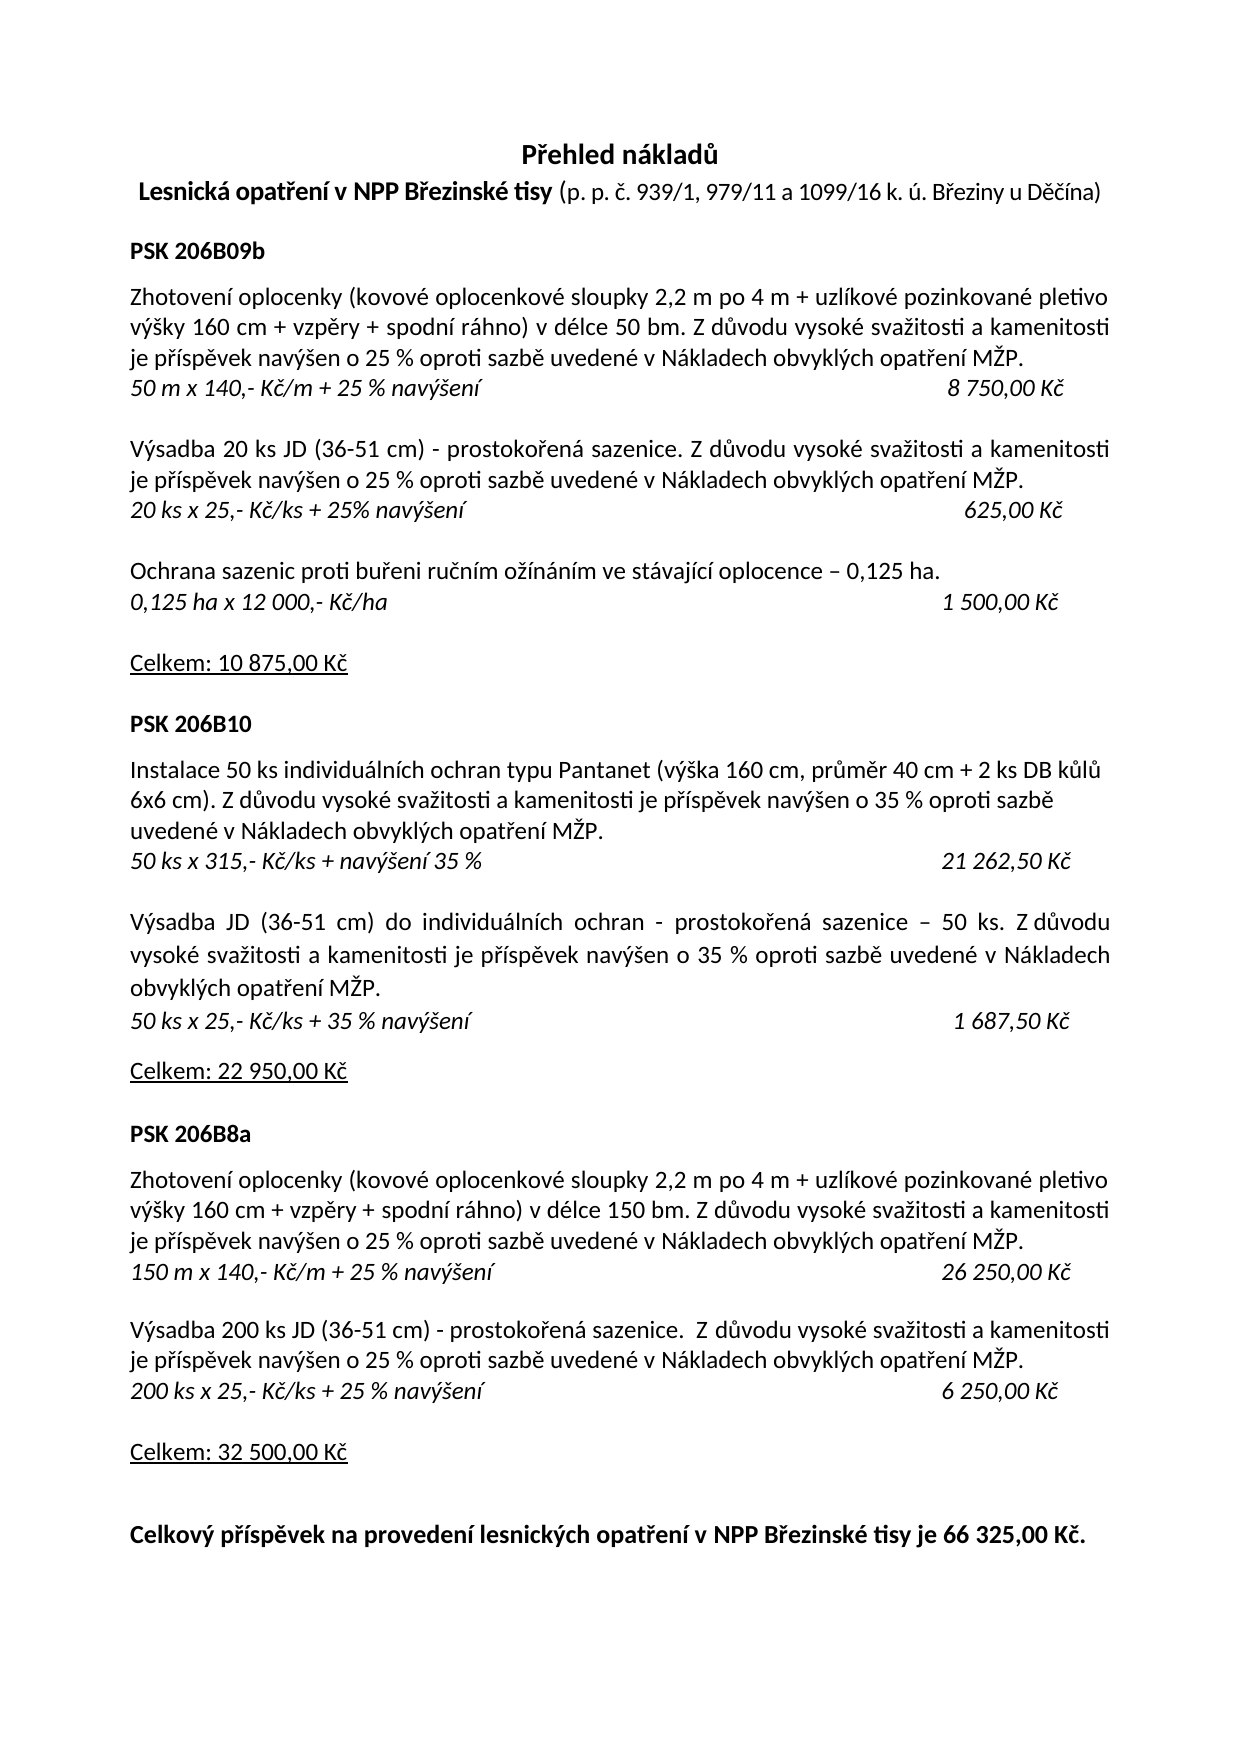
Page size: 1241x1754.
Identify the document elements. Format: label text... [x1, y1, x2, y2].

text Celkem: 22 950,00 Kč [130, 1055, 1110, 1085]
text 50 ks x 25,- Kč/ks + 35 % navýšení 1 687,50 Kč [130, 1005, 1110, 1036]
text Výsadba 200 ks JD (36-51 cm) - prostokořená sazenice. Z důvodu vysoké svažitosti a kamenitosti je příspěvek navýšen o 25 % oproti sazbě uvedené v Nákladech obvyklých opatření MŽP. [130, 1314, 1110, 1375]
text 200 ks x 25,- Kč/ks + 25 % navýšení 6 250,00 Kč [130, 1375, 1110, 1406]
text Zhotovení oplocenky (kovové oplocenkové sloupky 2,2 m po 4 m + uzlíkové pozinkované pletivo výšky 160 cm + vzpěry + spodní ráhno) v délce 50 bm. Z důvodu vysoké svažitosti a kamenitosti je příspěvek navýšen o 25 % oproti sazbě uvedené v Nákladech obvyklých opatření MŽP. [130, 281, 1110, 372]
text Celkem: 10 875,00 Kč [130, 647, 1110, 677]
text 20 ks x 25,- Kč/ks + 25% navýšení 625,00 Kč [130, 494, 1110, 525]
text PSK 206B09b [130, 235, 1110, 265]
text Zhotovení oplocenky (kovové oplocenkové sloupky 2,2 m po 4 m + uzlíkové pozinkované pletivo výšky 160 cm + vzpěry + spodní ráhno) v délce 150 bm. Z důvodu vysoké svažitosti a kamenitosti je příspěvek navýšen o 25 % oproti sazbě uvedené v Nákladech obvyklých opatření MŽP. [130, 1164, 1110, 1256]
text PSK 206B10 [130, 708, 1110, 738]
text Přehled nákladů [130, 136, 1110, 171]
text 50 m x 140,- Kč/m + 25 % navýšení 8 750,00 Kč [130, 372, 1110, 403]
text 150 m x 140,- Kč/m + 25 % navýšení 26 250,00 Kč [130, 1256, 1110, 1286]
text PSK 206B8a [130, 1118, 1110, 1149]
text Výsadba JD (36-51 cm) do individuálních ochran - prostokořená sazenice – 50 ks. Z důvodu vysoké svažitosti a kamenitosti je příspěvek navýšen o 35 % oproti sazbě uvedené v Nákladech obvyklých opatření MŽP. [130, 906, 1110, 1003]
text Instalace 50 ks individuálních ochran typu Pantanet (výška 160 cm, průměr 40 cm + 2 ks DB kůlů 6x6 cm). Z důvodu vysoké svažitosti a kamenitosti je příspěvek navýšen o 35 % oproti sazbě uvedené v Nákladech obvyklých opatření MŽP. [130, 754, 1110, 845]
text Ochrana sazenic proti buřeni ručním ožínáním ve stávající oplocence – 0,125 ha. [130, 555, 1110, 586]
text 0,125 ha x 12 000,- Kč/ha 1 500,00 Kč [130, 586, 1110, 616]
text Výsadba 20 ks JD (36-51 cm) - prostokořená sazenice. Z důvodu vysoké svažitosti a kamenitosti je příspěvek navýšen o 25 % oproti sazbě uvedené v Nákladech obvyklých opatření MŽP. [130, 433, 1110, 494]
text Lesnická opatření v NPP Březinské tisy (p. p. č. 939/1, 979/11 a 1099/16 k. ú. Březiny u Děčína) [130, 174, 1110, 207]
text 50 ks x 315,- Kč/ks + navýšení 35 % 21 262,50 Kč [130, 845, 1110, 876]
text Celkový příspěvek na provedení lesnických opatření v NPP Březinské tisy je 66 325,00 Kč. [130, 1518, 1110, 1549]
text Celkem: 32 500,00 Kč [130, 1436, 1110, 1467]
